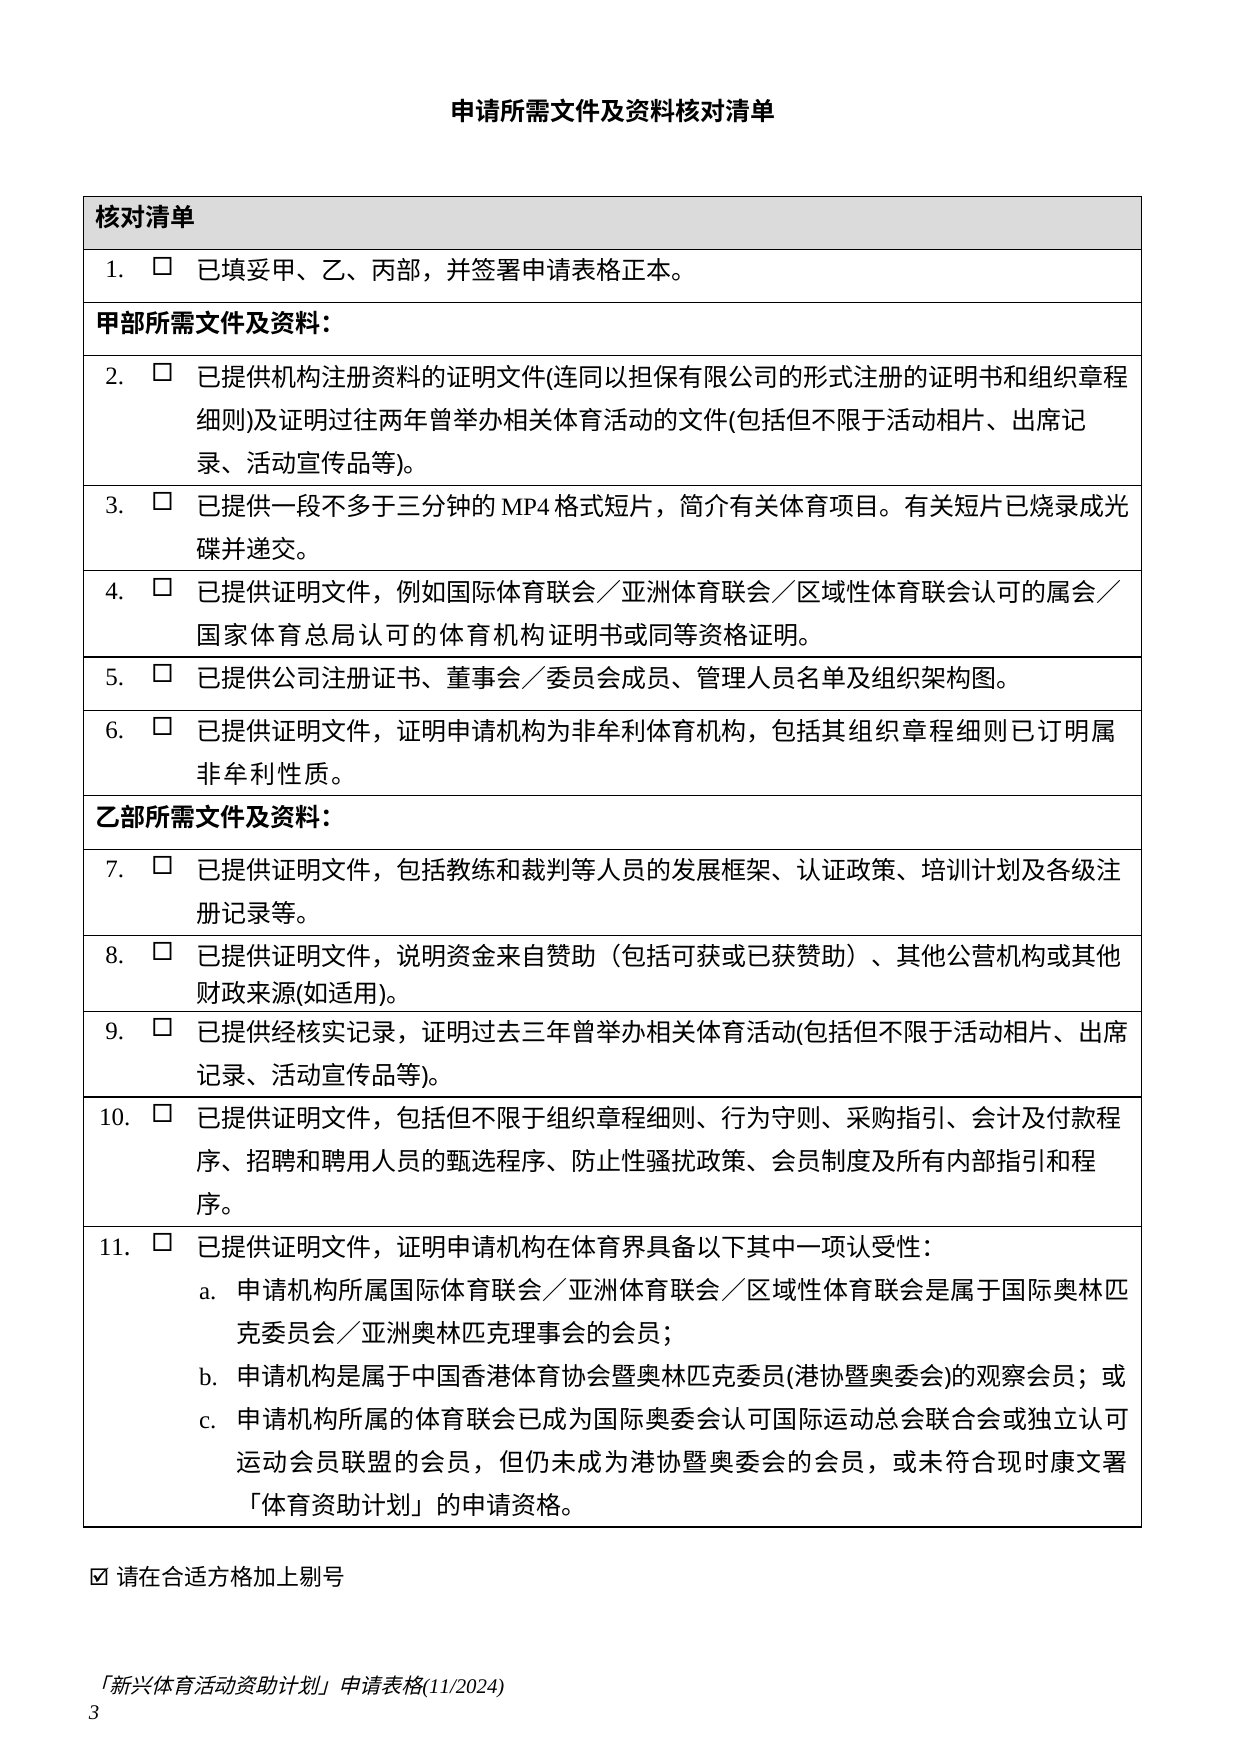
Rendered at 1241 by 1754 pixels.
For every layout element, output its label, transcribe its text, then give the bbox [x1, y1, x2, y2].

table_cell 已提供证明文件，证明申请机构为非牟利体育机构，包括其组织章程细则已订明属非牟利性质。 [185, 711, 1141, 795]
table_cell 已提供证明文件，证明申请机构在体育界具备以下其中一项认受性： 申请机构所属国际体育联会／亚洲体育联会／区域性体育联会是属于国际奥林匹克委员会／亚洲奥林匹克理事会的会员； 申请机构是属于中国香港体育协会暨奥林匹克委员(港协暨奥委会)的观察会员；或 申请机构所属的体育联会已成为国际奥委会认可国际运动总会联合会或独立认可运动会员联盟的会员，但仍未成为港协暨奥委会的会员，或未符合现时康文署「体育资助计划」的申请资格。 [185, 1227, 1141, 1526]
table_cell 已提供证明文件，包括但不限于组织章程细则、行为守则、采购指引、会计及付款程序、招聘和聘用人员的甄选程序、防止性骚扰政策、会员制度及所有内部指引和程序。 [185, 1098, 1141, 1226]
table_cell [140, 936, 184, 1011]
table_cell [140, 571, 184, 656]
table_cell 已提供证明文件，例如国际体育联会／亚洲体育联会／区域性体育联会认可的属会／国家体育总局认可的体育机构证明书或同等资格证明。 [185, 571, 1141, 656]
table_cell 甲部所需文件及资料： [84, 303, 1141, 355]
table_cell 乙部所需文件及资料： [84, 796, 1141, 848]
table_cell 7. [84, 850, 140, 934]
table_cell [140, 711, 184, 795]
text 申请所需文件及资料核对清单 [89, 92, 1137, 128]
table_cell [140, 486, 184, 570]
table_cell 4. [84, 571, 140, 656]
table_cell 5. [84, 658, 140, 709]
table_cell [140, 1012, 184, 1096]
table_cell 1. [84, 250, 140, 302]
table_cell 已提供公司注册证书、董事会／委员会成员、管理人员名单及组织架构图。 [185, 658, 1141, 709]
table_cell 已填妥甲、乙、丙部，并签署申请表格正本。 [185, 250, 1141, 302]
table_cell 2. [84, 356, 140, 484]
table_cell 6. [84, 711, 140, 795]
table_cell [140, 1227, 184, 1526]
table_header 核对清单 [84, 197, 1141, 249]
table_cell [140, 850, 184, 934]
table_cell 8. [84, 936, 140, 1011]
table_cell [140, 356, 184, 484]
table_cell 9. [84, 1012, 140, 1096]
text 请在合适方格加上剔号 [89, 1559, 1137, 1592]
table_cell 已提供经核实记录，证明过去三年曾举办相关体育活动(包括但不限于活动相片、出席记录、活动宣传品等)。 [185, 1012, 1141, 1096]
table_cell 已提供证明文件，包括教练和裁判等人员的发展框架、认证政策、培训计划及各级注册记录等。 [185, 850, 1141, 934]
table_cell 3. [84, 486, 140, 570]
table_cell 10. [84, 1098, 140, 1226]
table_cell 已提供一段不多于三分钟的MP4格式短片，简介有关体育项目。有关短片已烧录成光碟并递交。 [185, 486, 1141, 570]
table_cell [140, 250, 184, 302]
table_cell 11. [84, 1227, 140, 1526]
table_cell 已提供机构注册资料的证明文件(连同以担保有限公司的形式注册的证明书和组织章程细则)及证明过往两年曾举办相关体育活动的文件(包括但不限于活动相片、出席记录、活动宣传品等)。 [185, 356, 1141, 484]
table_cell [140, 1098, 184, 1226]
table_cell 已提供证明文件，说明资金来自赞助（包括可获或已获赞助）、其他公营机构或其他财政来源(如适用)。 [185, 936, 1141, 1011]
table_cell [140, 658, 184, 709]
